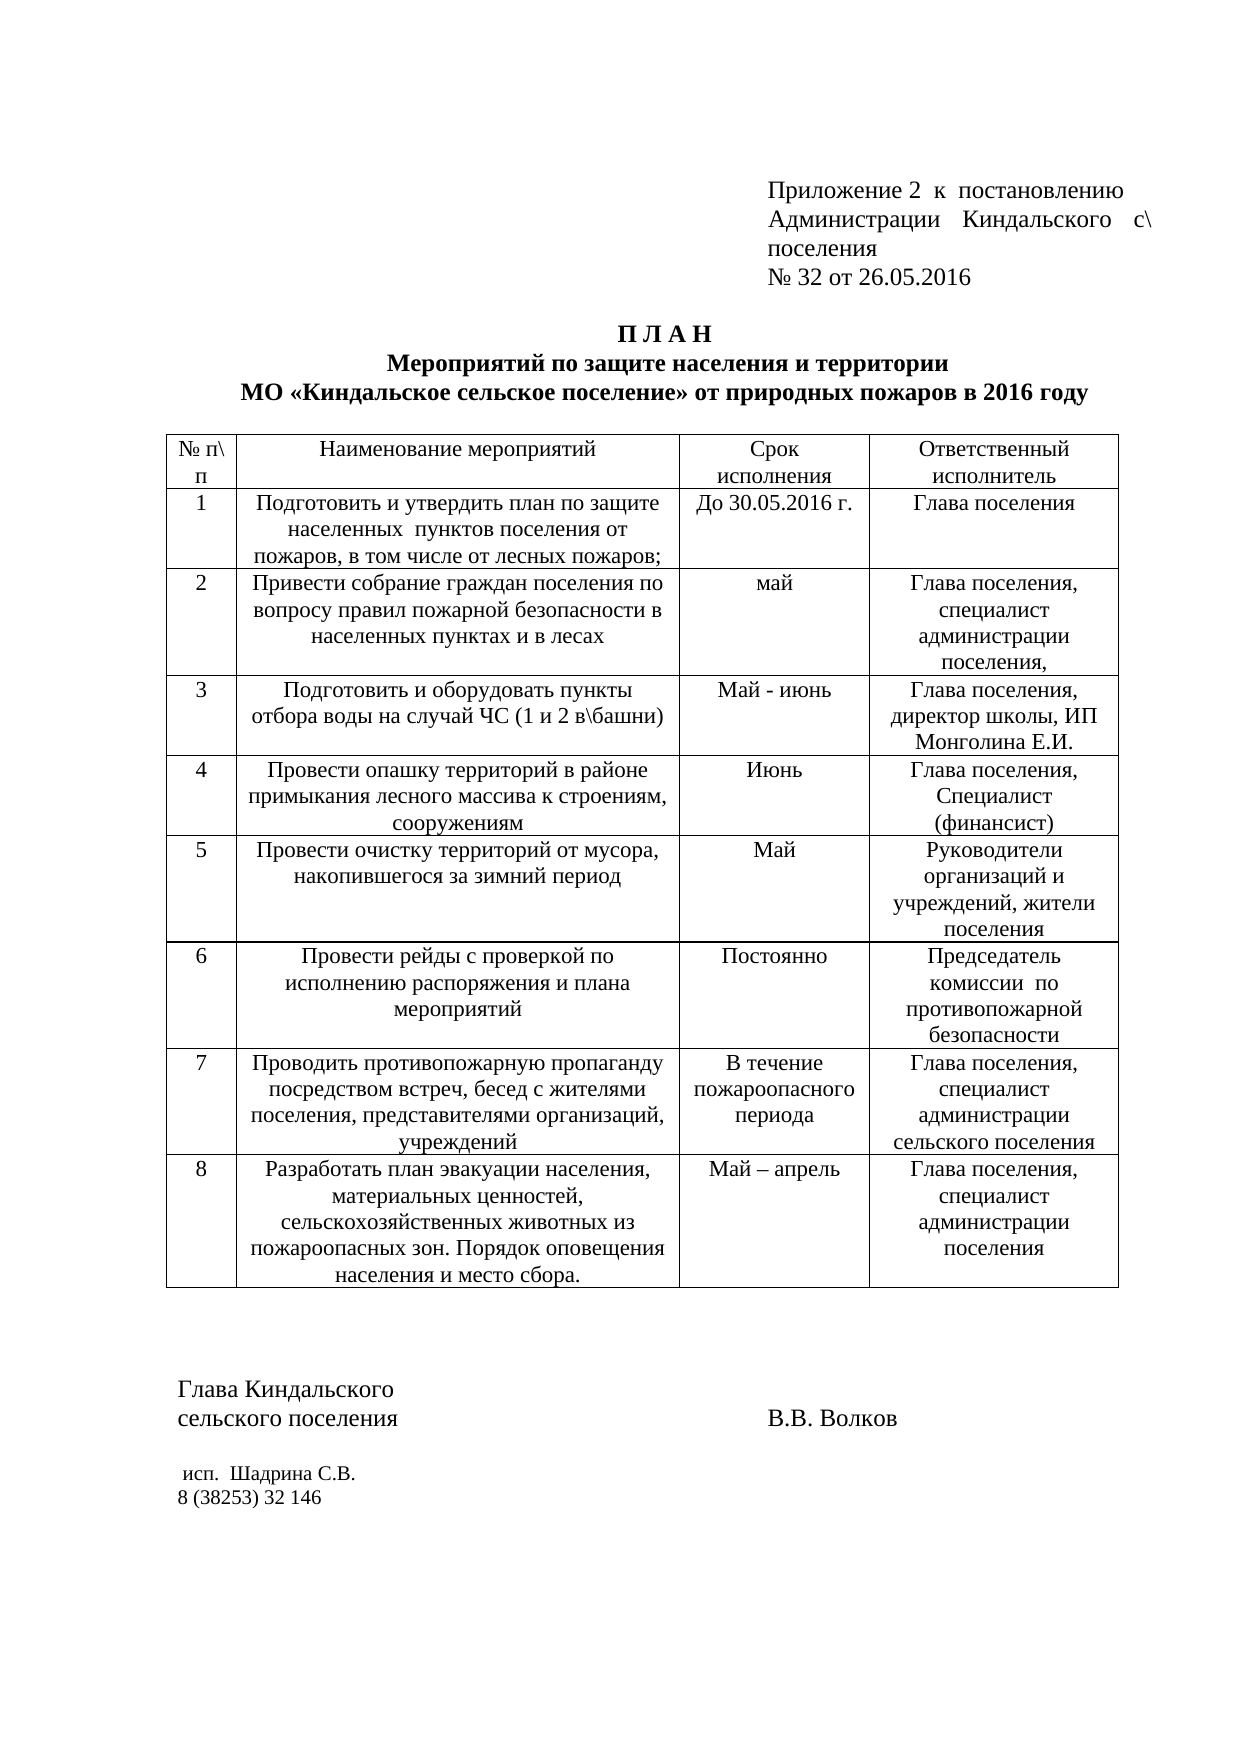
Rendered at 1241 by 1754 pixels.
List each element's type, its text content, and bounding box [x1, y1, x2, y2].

table_cell Глава поселения, специалист администрации сельского поселения [870, 1049, 1118, 1154]
table_cell Постоянно [680, 943, 869, 1048]
text сельского поселения В.В. Волков [177, 1403, 1152, 1432]
table_cell Глава поселения, специалист администрации поселения [870, 1155, 1118, 1287]
table_cell В течение пожароопасного периода [680, 1049, 869, 1154]
table_header Наименование мероприятий [237, 435, 679, 488]
table_header № п\п [167, 435, 236, 488]
table_cell 5 [167, 836, 236, 941]
table_cell Провести рейды с проверкой по исполнению распоряжения и плана мероприятий [237, 943, 679, 1048]
table_cell Проводить противопожарную пропаганду посредством встреч, бесед с жителями поселения, представителями организаций, учреждений [237, 1049, 679, 1154]
text 8 (38253) 32 146 [177, 1485, 1152, 1509]
table_cell Глава поселения, специалист администрации поселения, [870, 569, 1118, 675]
table_cell Июнь [680, 756, 869, 835]
table_cell 1 [167, 489, 236, 568]
text П Л А Н [177, 319, 1152, 348]
table_cell 7 [167, 1049, 236, 1154]
table_cell Провести опашку территорий в районе примыкания лесного массива к строениям, сооружениям [237, 756, 679, 835]
table_cell 3 [167, 676, 236, 755]
table_header Ответственный исполнитель [870, 435, 1118, 488]
table_cell Глава поселения [870, 489, 1118, 568]
text Администрации Киндальского с\поселения [767, 204, 1152, 262]
table_cell Привести собрание граждан поселения по вопросу правил пожарной безопасности в населенных пунктах и в лесах [237, 569, 679, 675]
table_cell Май [680, 836, 869, 941]
table_cell Подготовить и утвердить план по защите населенных пунктов поселения от пожаров, в том числе от лесных пожаров; [237, 489, 679, 568]
table_cell 4 [167, 756, 236, 835]
table_cell Руководители организаций и учреждений, жители поселения [870, 836, 1118, 941]
table_cell 2 [167, 569, 236, 675]
table_cell Провести очистку территорий от мусора, накопившегося за зимний период [237, 836, 679, 941]
text МО «Киндальское сельское поселение» от природных пожаров в 2016 году [177, 377, 1152, 406]
text № 32 от 26.05.2016 [177, 262, 1152, 291]
text Приложение 2 к постановлению [693, 176, 1152, 204]
text Мероприятий по защите населения и территории [177, 348, 1152, 377]
table_cell 8 [167, 1155, 236, 1287]
table_cell Май - июнь [680, 676, 869, 755]
table_header Срок исполнения [680, 435, 869, 488]
text Глава Киндальского [177, 1374, 1152, 1403]
table_cell Председатель комиссии по противопожарной безопасности [870, 943, 1118, 1048]
table_cell Глава поселения, Специалист (финансист) [870, 756, 1118, 835]
table_cell Май – апрель [680, 1155, 869, 1287]
table_cell Подготовить и оборудовать пункты отбора воды на случай ЧС (1 и 2 в\башни) [237, 676, 679, 755]
table_cell май [680, 569, 869, 675]
table_cell 6 [167, 943, 236, 1048]
text исп. Шадрина С.В. [177, 1461, 1152, 1485]
table_cell До 30.05.2016 г. [680, 489, 869, 568]
table_cell Разработать план эвакуации населения, материальных ценностей, сельскохозяйственных животных из пожароопасных зон. Порядок оповещения населения и место сбора. [237, 1155, 679, 1287]
table_cell Глава поселения, директор школы, ИП Монголина Е.И. [870, 676, 1118, 755]
